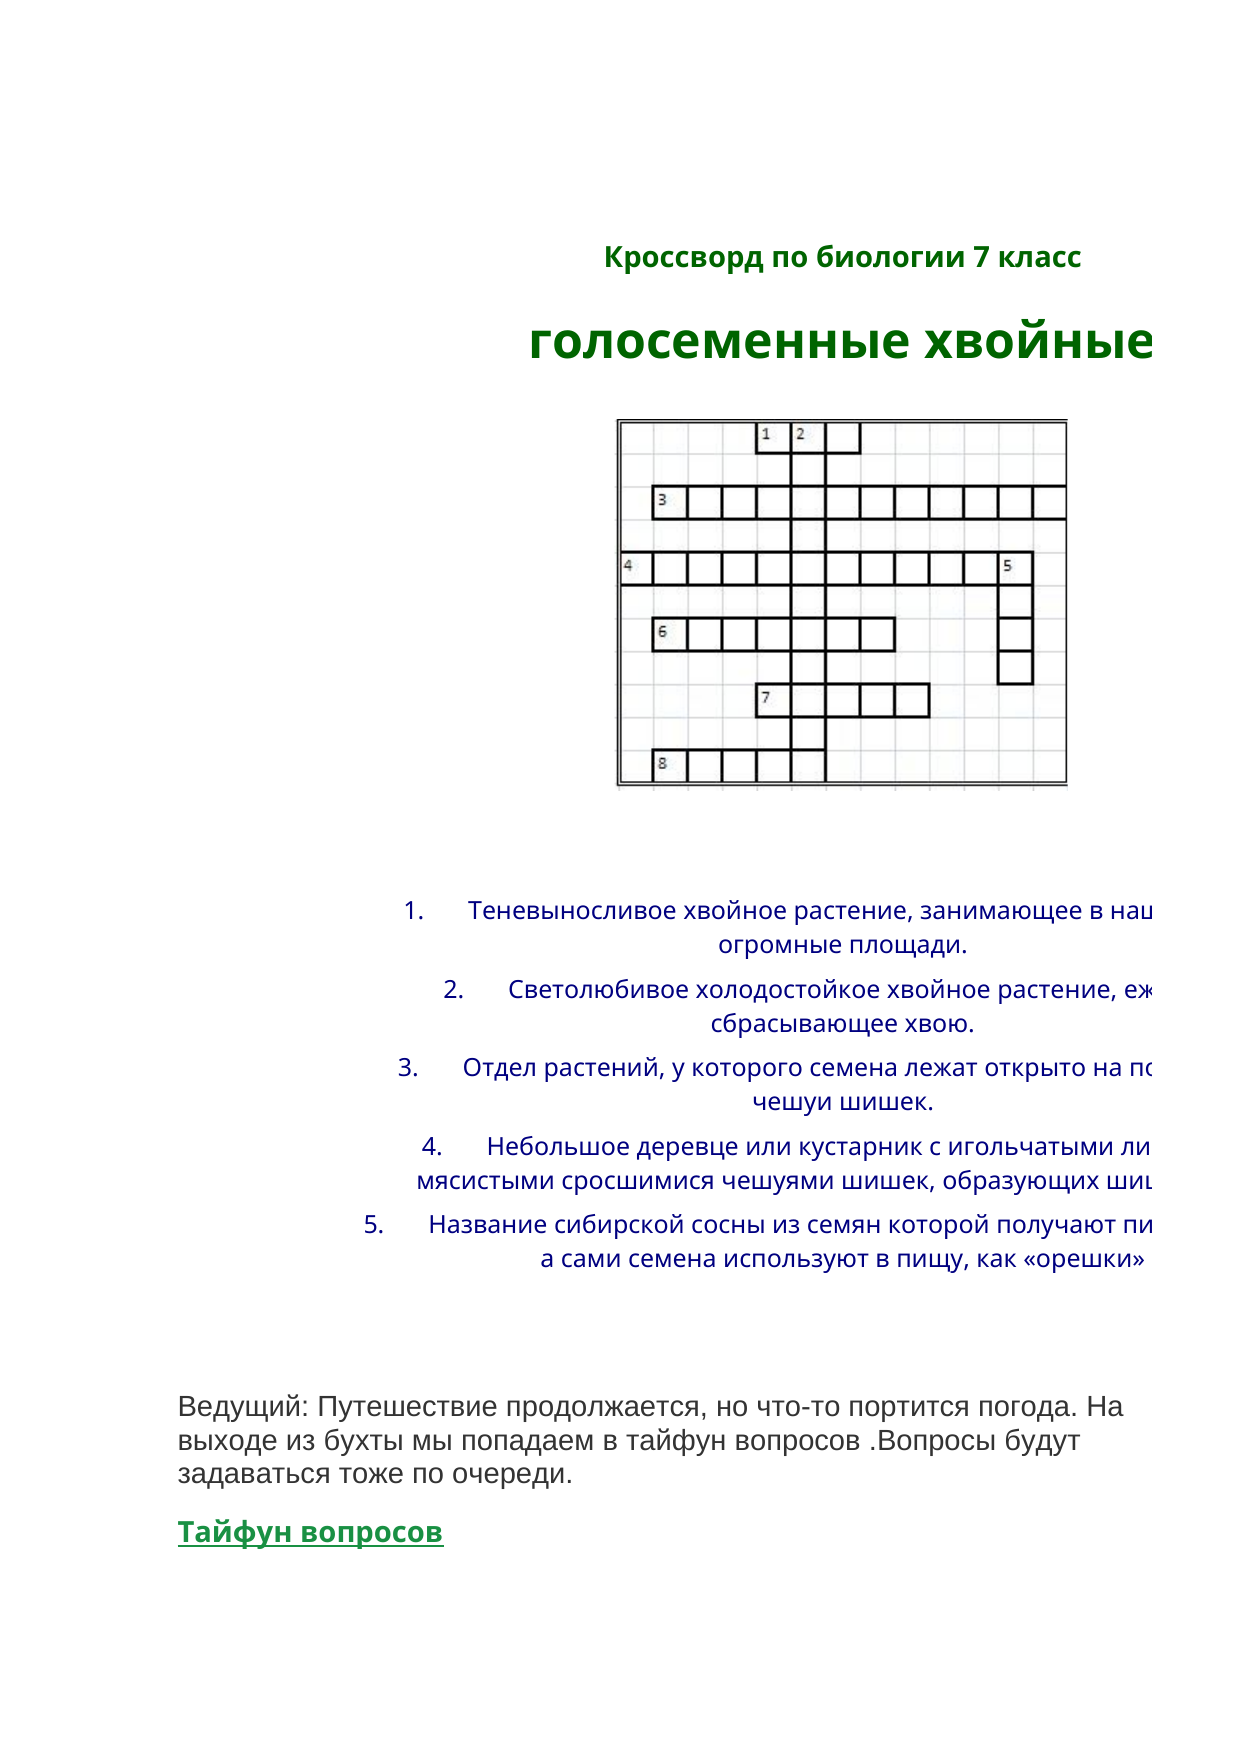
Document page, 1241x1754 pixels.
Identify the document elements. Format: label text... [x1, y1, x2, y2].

text Ведущий: Путешествие продолжается, но что-то портится погода. На выходе из бухты мы попадаем в тайфун вопросов .Вопросы будут задаваться тоже по очереди. [177, 1389, 1152, 1490]
text Тайфун вопросов [177, 1512, 1152, 1551]
